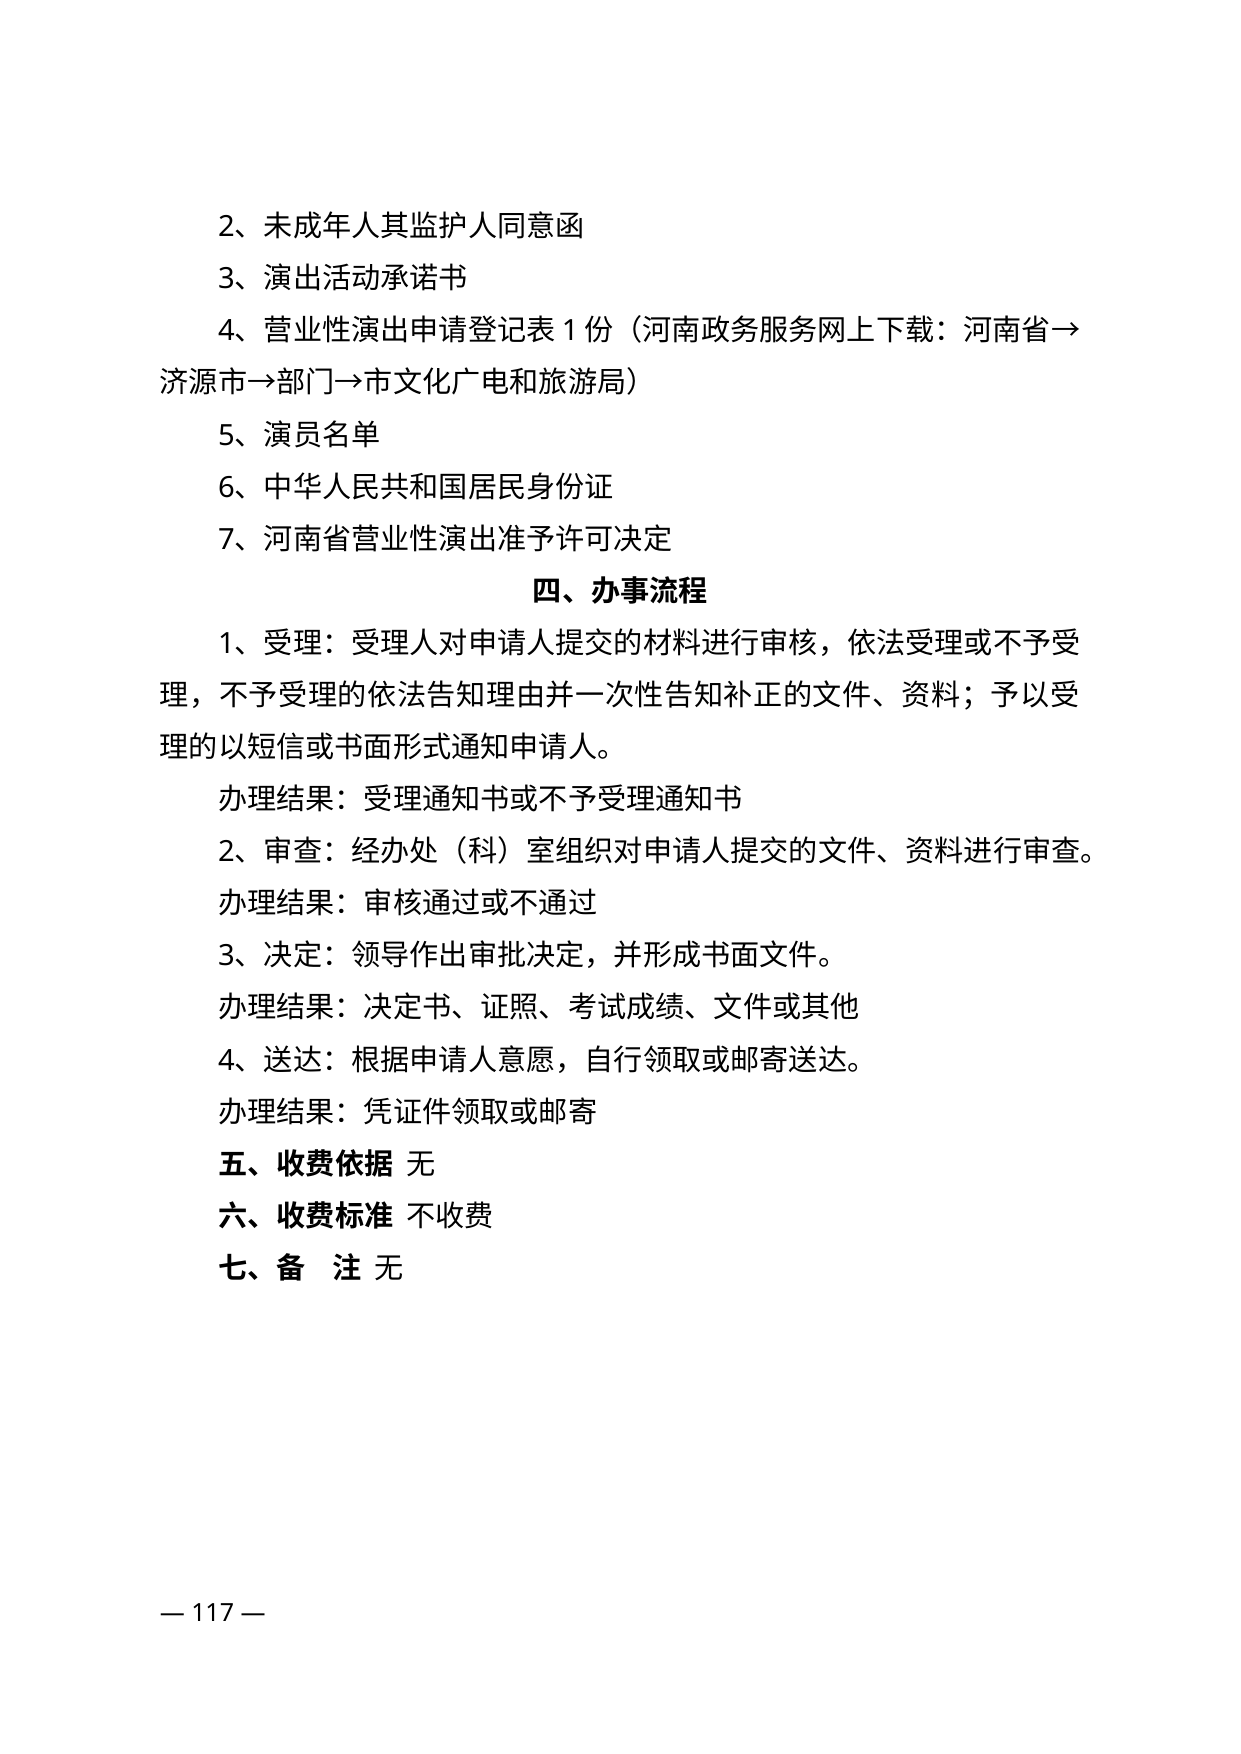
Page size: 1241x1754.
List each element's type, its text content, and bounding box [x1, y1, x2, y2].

list 六、收费标准 不收费 [159, 1184, 1081, 1237]
list 7、河南省营业性演出准予许可决定 [159, 507, 1081, 559]
list 3、决定：领导作出审批决定，并形成书面文件。 [159, 924, 1081, 976]
list 办理结果：决定书、证照、考试成绩、文件或其他 [159, 976, 1081, 1028]
list 办理结果：审核通过或不通过 [159, 872, 1081, 924]
list 七、备 注 无 [159, 1237, 1081, 1289]
text 四、办事流程 [159, 559, 1081, 612]
list 2、审查：经办处（科）室组织对申请人提交的文件、资料进行审查。 [159, 820, 1081, 872]
list 办理结果：凭证件领取或邮寄 [159, 1080, 1081, 1132]
list 办理结果：受理通知书或不予受理通知书 [159, 768, 1081, 820]
list 1、受理：受理人对申请人提交的材料进行审核，依法受理或不予受理，不予受理的依法告知理由并一次性告知补正的文件、资料；予以受理的以短信或书面形式通知申请人。 [159, 612, 1081, 768]
list 5、演员名单 [159, 403, 1081, 455]
list 五、收费依据 无 [159, 1132, 1081, 1184]
list 4、送达：根据申请人意愿，自行领取或邮寄送达。 [159, 1028, 1081, 1080]
list 6、中华人民共和国居民身份证 [159, 455, 1081, 507]
list 3、演出活动承诺书 [159, 247, 1081, 299]
list 2、未成年人其监护人同意函 [159, 195, 1081, 247]
list 4、营业性演出申请登记表1份（河南政务服务网上下载：河南省→济源市→部门→市文化广电和旅游局） [159, 299, 1081, 403]
